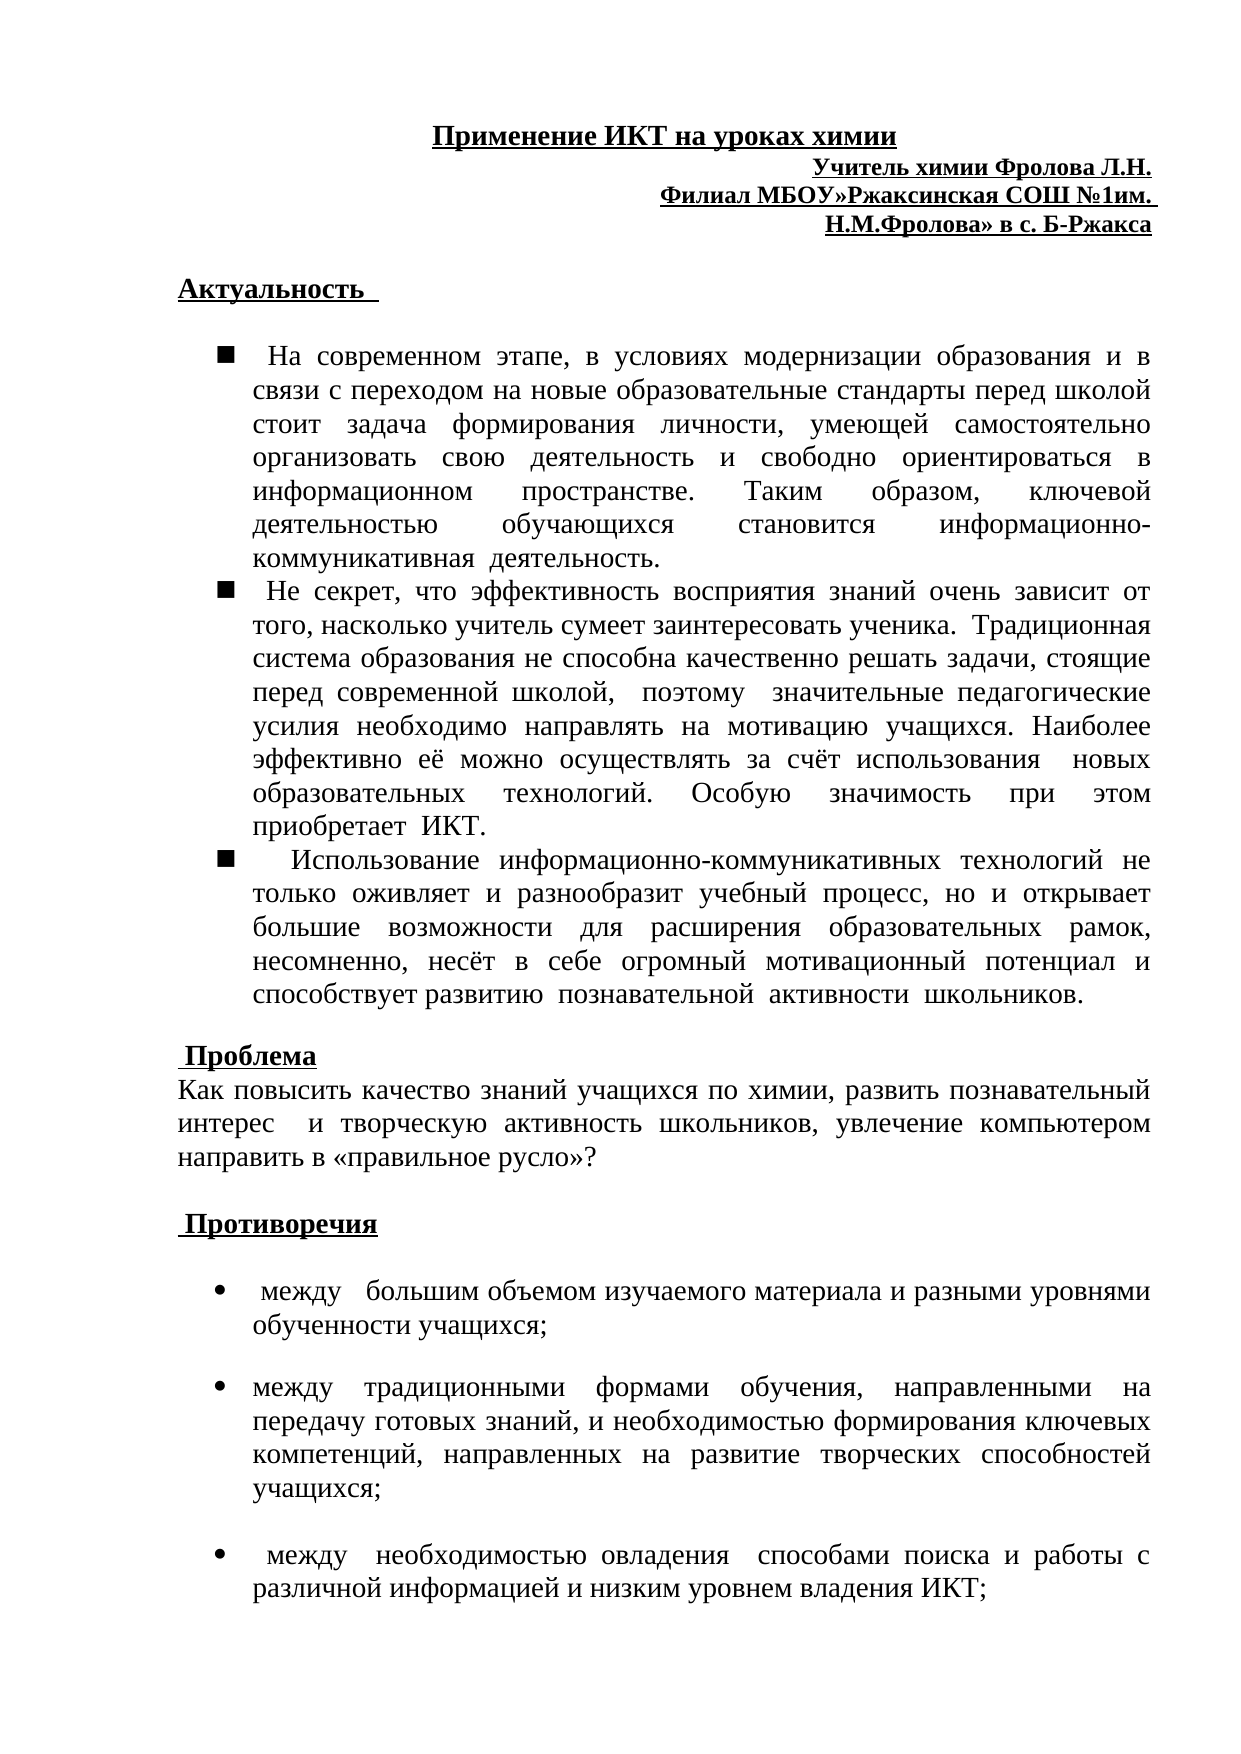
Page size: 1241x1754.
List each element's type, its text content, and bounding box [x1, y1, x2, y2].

list между традиционными формами обучения, направленными на передачу готовых знаний, и необходимостью формирования ключевых компетенций, направленных на развитие творческих способностей учащихся; [215, 1369, 1152, 1503]
text Актуальность [177, 271, 1152, 305]
list Использование информационно-коммуникативных технологий не только оживляет и разнообразит учебный процесс, но и открывает большие возможности для расширения образовательных рамок, несомненно, несёт в себе огромный мотивационный потенциал и способствует развитию познавательной активности школьников. [215, 842, 1152, 1010]
text Как повысить качество знаний учащихся по химии, развить познавательный интерес и творческую активность школьников, увлечение компьютером направить в «правильное русло»? [177, 1072, 1152, 1173]
text Н.М.Фролова» в с. Б-Ржакса [177, 209, 1152, 238]
list Не секрет, что эффективность восприятия знаний очень зависит от того, насколько учитель сумеет заинтересовать ученика. Традиционная система образования не способна качественно решать задачи, стоящие перед современной школой, поэтому значительные педагогические усилия необходимо направлять на мотивацию учащихся. Наиболее эффективно её можно осуществлять за счёт использования новых образовательных технологий. Особую значимость при этом приобретает ИКТ. [215, 573, 1152, 842]
list На современном этапе, в условиях модернизации образования и в связи с переходом на новые образовательные стандарты перед школой стоит задача формирования личности, умеющей самостоятельно организовать свою деятельность и свободно ориентироваться в информационном пространстве. Таким образом, ключевой деятельностью обучающихся становится информационно-коммуникативная деятельность. [215, 338, 1152, 573]
list между необходимостью овладения способами поиска и работы с различной информацией и низким уровнем владения ИКТ; [215, 1537, 1152, 1604]
text Применение ИКТ на уроках химии [177, 118, 1152, 152]
text Учитель химии Фролова Л.Н. [177, 152, 1152, 180]
list между большим объемом изучаемого материала и разными уровнями обученности учащихся; [215, 1273, 1152, 1340]
text Проблема [177, 1038, 1152, 1072]
text Противоречия [177, 1206, 1152, 1240]
text Филиал МБОУ»Ржаксинская СОШ №1им. [177, 180, 1152, 209]
